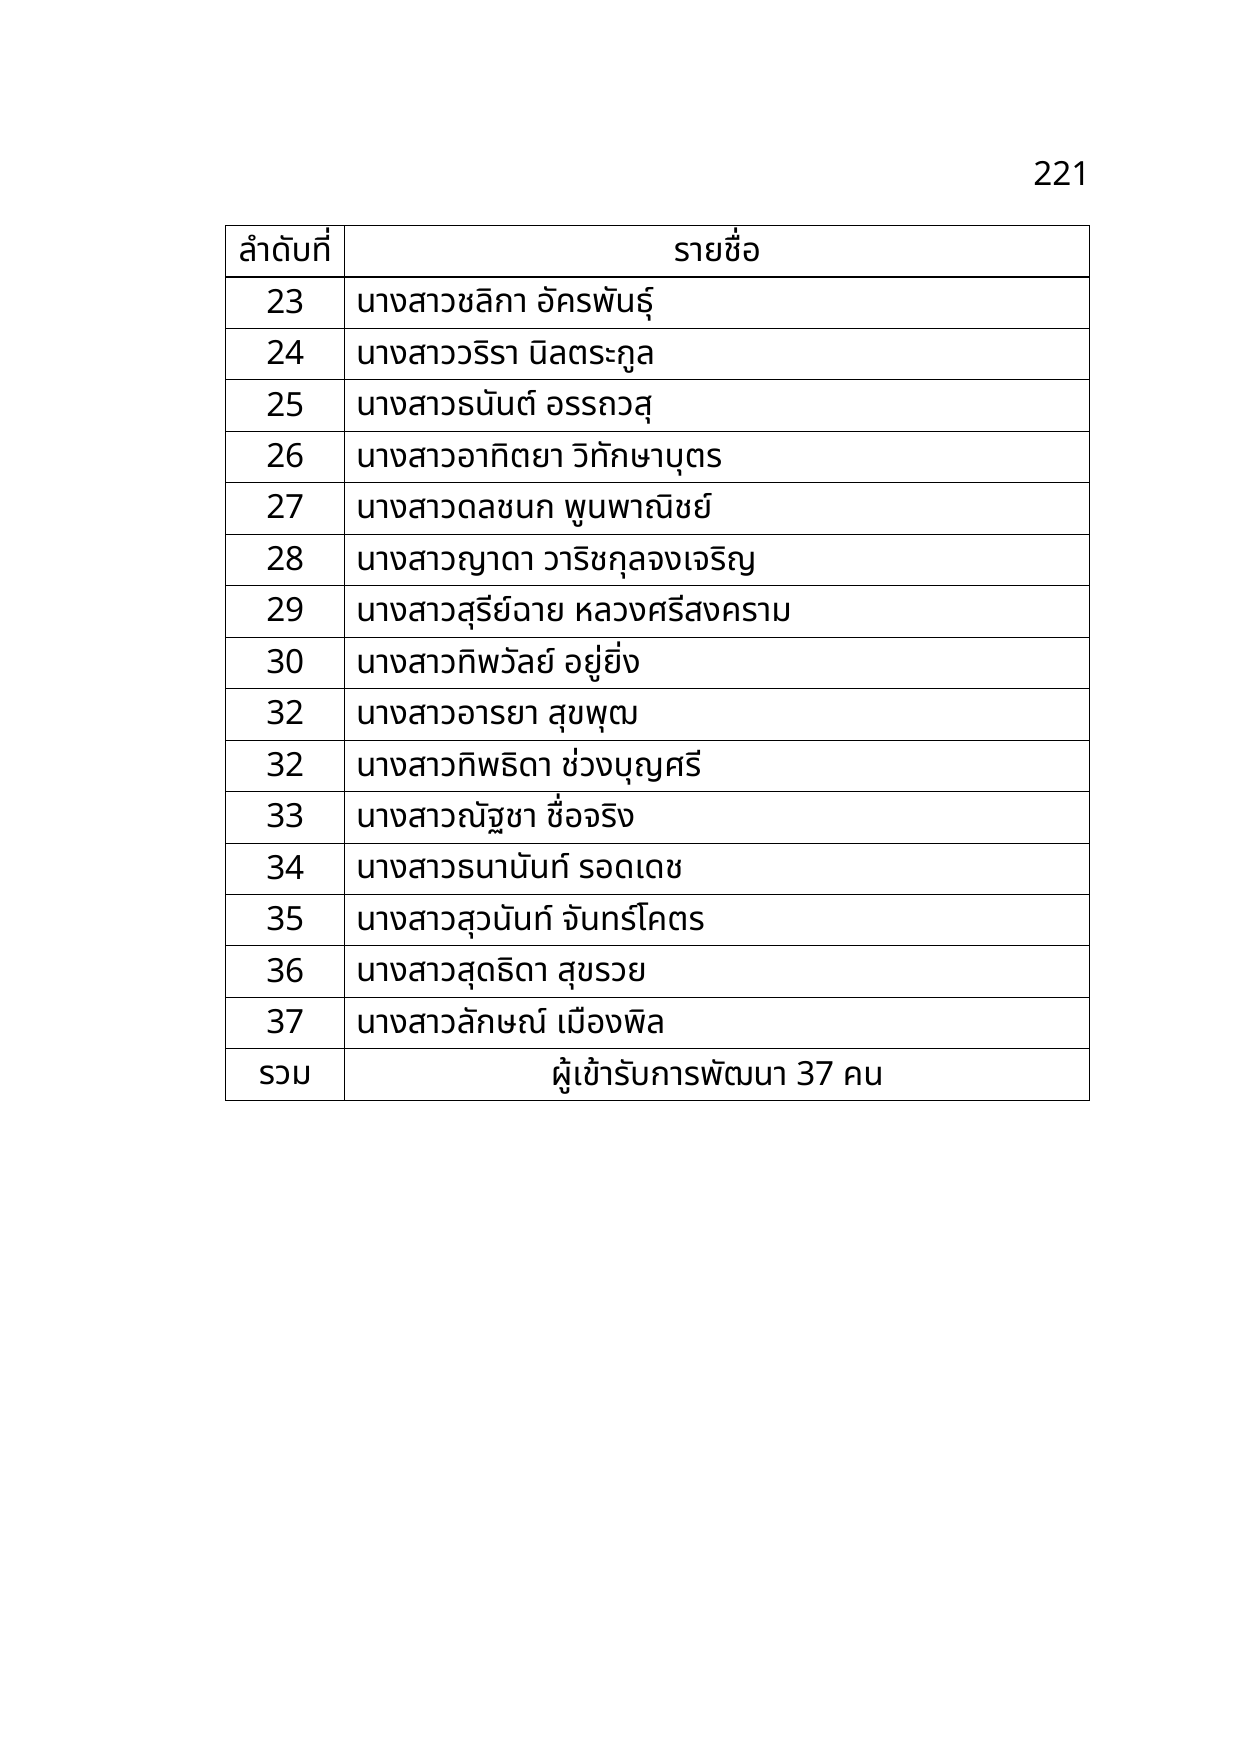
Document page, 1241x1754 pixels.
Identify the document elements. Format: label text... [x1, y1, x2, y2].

table_cell 29 [226, 586, 344, 637]
table_cell 27 [226, 483, 344, 534]
table_cell 35 [226, 895, 344, 945]
table_cell นางสาวอาทิตยา วิทักษาบุตร [345, 432, 1089, 482]
table_cell 36 [226, 946, 344, 997]
table_cell 24 [226, 329, 344, 379]
table_cell 34 [226, 844, 344, 894]
table_cell รวม [226, 1049, 344, 1100]
table_cell 25 [226, 380, 344, 431]
table_cell นางสาวทิพธิดา ช่วงบุญศรี [345, 741, 1089, 791]
table_header ลำดับที่ [226, 226, 344, 276]
table_cell 26 [226, 432, 344, 482]
table_cell นางสาวสุรีย์ฉาย หลวงศรีสงคราม [345, 586, 1089, 637]
table_cell นางสาวธนานันท์ รอดเดช [345, 844, 1089, 894]
table_cell นางสาวลักษณ์ เมืองพิล [345, 998, 1089, 1048]
table_cell นางสาวชลิกา อัครพันธุ์ [345, 278, 1089, 328]
table_cell 28 [226, 535, 344, 585]
table_cell นางสาวอารยา สุขพุฒ [345, 689, 1089, 739]
table_cell นางสาวสุวนันท์ จันทร์โคตร [345, 895, 1089, 945]
table_cell 32 [226, 689, 344, 739]
table_cell 23 [226, 278, 344, 328]
table_cell นางสาวทิพวัลย์ อยู่ยิ่ง [345, 638, 1089, 688]
table_cell นางสาววริรา นิลตระกูล [345, 329, 1089, 379]
table_cell นางสาวธนันต์ อรรถวสุ [345, 380, 1089, 431]
table_cell นางสาวดลชนก พูนพาณิชย์ [345, 483, 1089, 534]
table_cell นางสาวณัฐชา ชื่อจริง [345, 792, 1089, 842]
table_cell ผู้เข้ารับการพัฒนา 37 คน [345, 1049, 1089, 1100]
table_cell 37 [226, 998, 344, 1048]
table_cell นางสาวญาดา วาริชกุลจงเจริญ [345, 535, 1089, 585]
table_cell 33 [226, 792, 344, 842]
table_cell นางสาวสุดธิดา สุขรวย [345, 946, 1089, 997]
table_header รายชื่อ [345, 226, 1089, 276]
table_cell 32 [226, 741, 344, 791]
table_cell 30 [226, 638, 344, 688]
